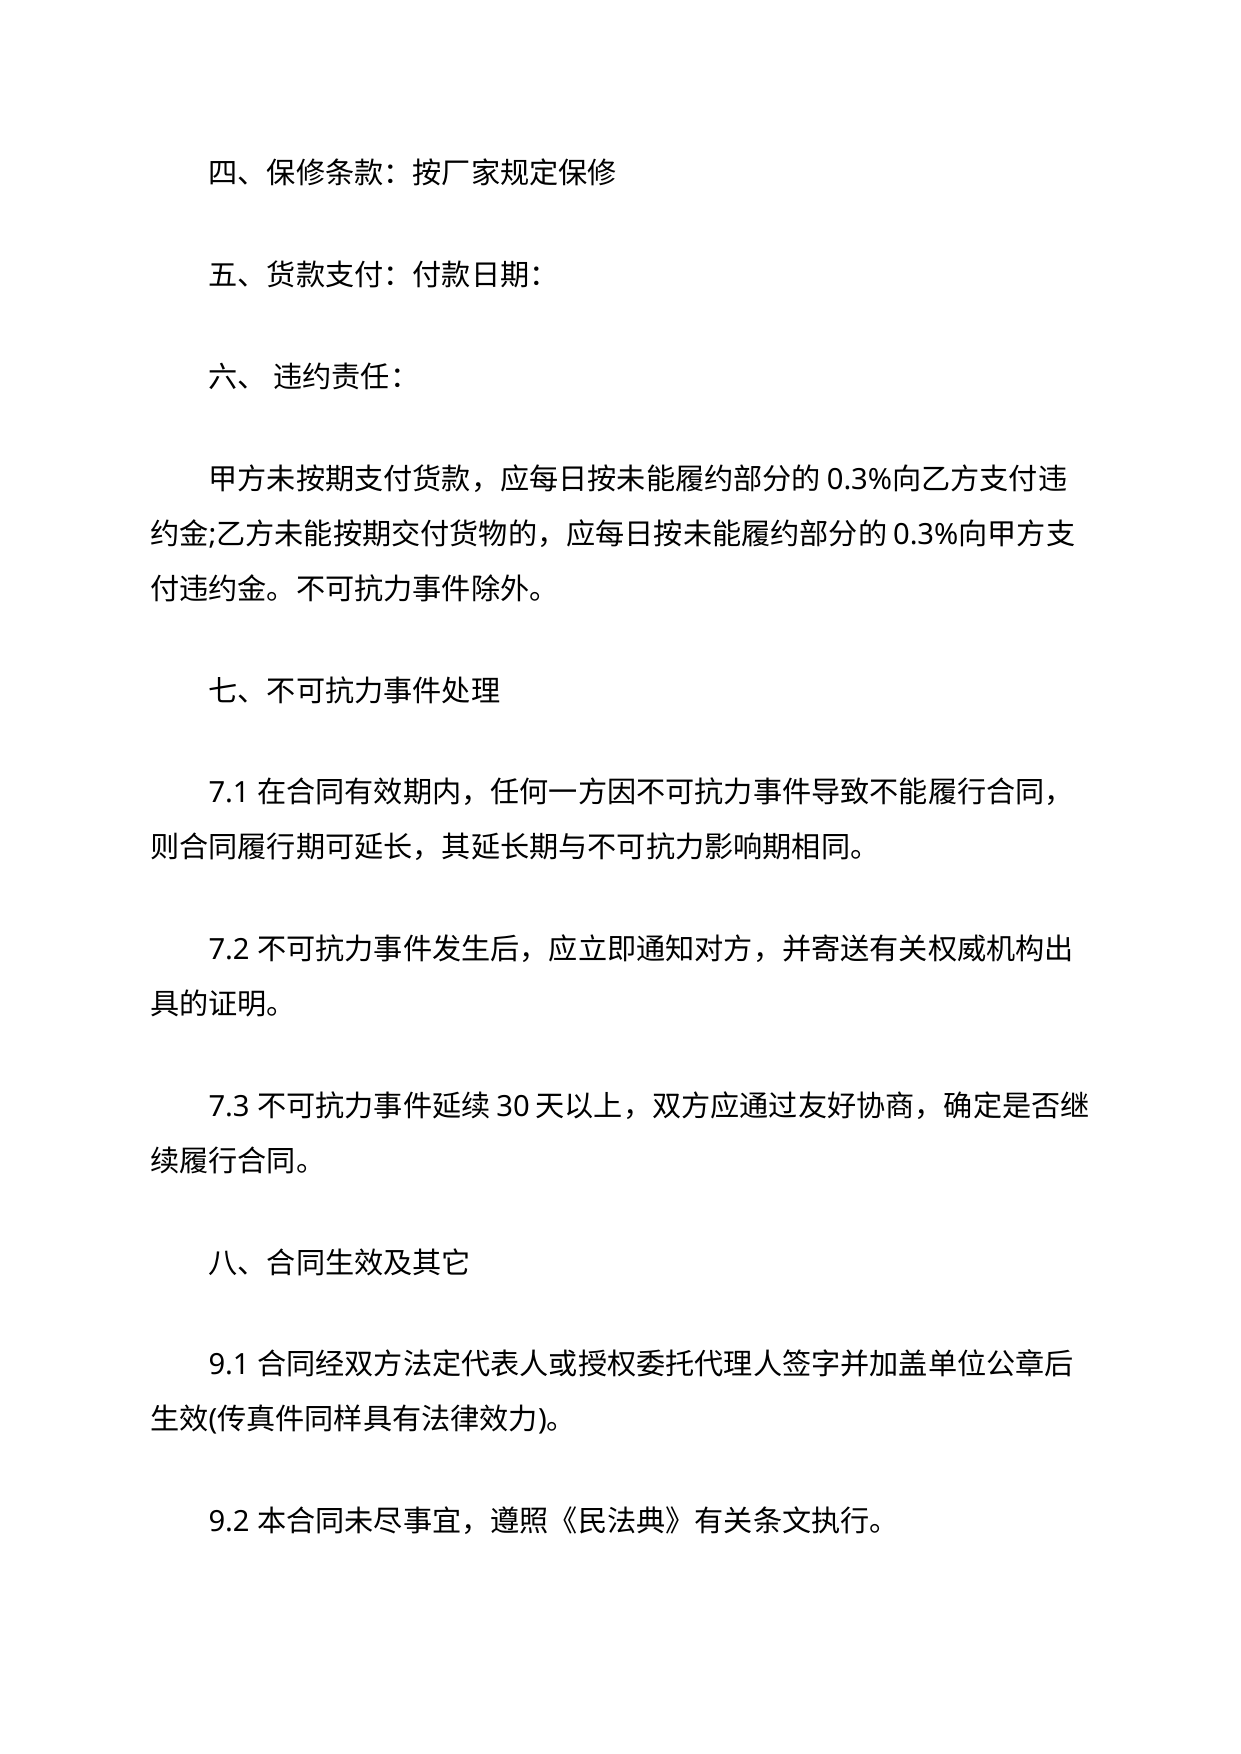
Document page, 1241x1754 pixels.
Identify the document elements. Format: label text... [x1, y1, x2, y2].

text 7.3 不可抗力事件延续30天以上，双方应通过友好协商，确定是否继续履行合同。 [150, 1082, 1090, 1180]
text 9.1 合同经双方法定代表人或授权委托代理人签字并加盖单位公章后生效(传真件同样具有法律效力)。 [150, 1341, 1090, 1438]
text 五、货款支付：付款日期： [150, 252, 1090, 294]
text 7.1 在合同有效期内，任何一方因不可抗力事件导致不能履行合同，则合同履行期可延长，其延长期与不可抗力影响期相同。 [150, 769, 1090, 866]
text 八、合同生效及其它 [150, 1239, 1090, 1281]
text 甲方未按期支付货款，应每日按未能履约部分的0.3%向乙方支付违约金;乙方未能按期交付货物的，应每日按未能履约部分的0.3%向甲方支付违约金。不可抗力事件除外。 [150, 455, 1090, 608]
text 7.2 不可抗力事件发生后，应立即通知对方，并寄送有关权威机构出具的证明。 [150, 926, 1090, 1023]
text 四、保修条款：按厂家规定保修 [150, 150, 1090, 192]
text 9.2 本合同未尽事宜，遵照《民法典》有关条文执行。 [150, 1498, 1090, 1540]
text 六、 违约责任： [150, 353, 1090, 396]
text 七、不可抗力事件处理 [150, 667, 1090, 709]
